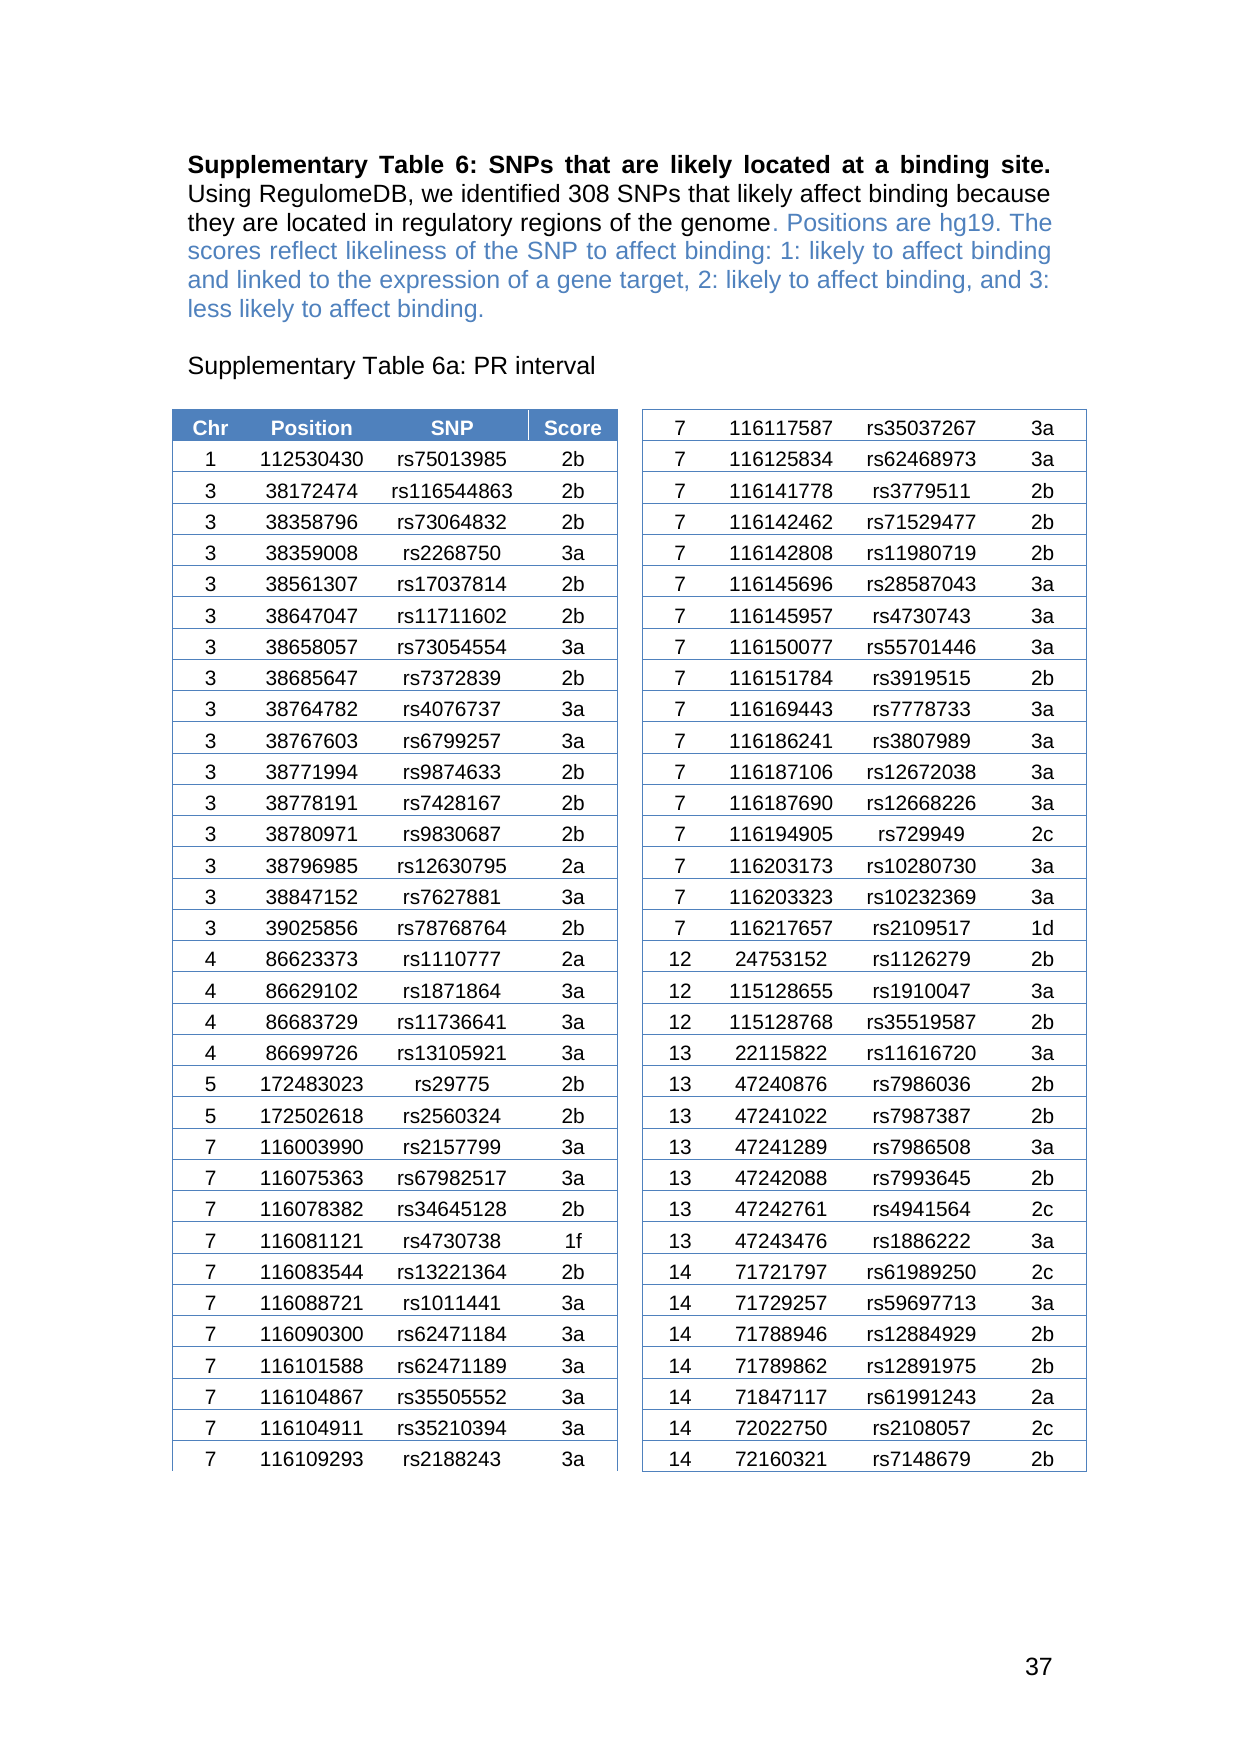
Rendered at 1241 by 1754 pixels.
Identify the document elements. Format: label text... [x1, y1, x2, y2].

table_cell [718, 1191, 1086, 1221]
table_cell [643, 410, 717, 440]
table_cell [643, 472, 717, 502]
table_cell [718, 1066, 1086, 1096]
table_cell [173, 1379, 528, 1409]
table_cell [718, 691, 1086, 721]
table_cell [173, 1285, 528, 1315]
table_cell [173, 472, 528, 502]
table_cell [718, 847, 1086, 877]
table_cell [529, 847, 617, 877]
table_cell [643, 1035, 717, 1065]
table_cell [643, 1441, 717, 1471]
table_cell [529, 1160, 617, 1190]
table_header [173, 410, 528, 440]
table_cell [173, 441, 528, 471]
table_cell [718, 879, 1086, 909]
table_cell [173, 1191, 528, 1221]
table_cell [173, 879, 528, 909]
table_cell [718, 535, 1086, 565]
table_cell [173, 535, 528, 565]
text Supplementary Table 6a: PR interval [187, 351, 1053, 380]
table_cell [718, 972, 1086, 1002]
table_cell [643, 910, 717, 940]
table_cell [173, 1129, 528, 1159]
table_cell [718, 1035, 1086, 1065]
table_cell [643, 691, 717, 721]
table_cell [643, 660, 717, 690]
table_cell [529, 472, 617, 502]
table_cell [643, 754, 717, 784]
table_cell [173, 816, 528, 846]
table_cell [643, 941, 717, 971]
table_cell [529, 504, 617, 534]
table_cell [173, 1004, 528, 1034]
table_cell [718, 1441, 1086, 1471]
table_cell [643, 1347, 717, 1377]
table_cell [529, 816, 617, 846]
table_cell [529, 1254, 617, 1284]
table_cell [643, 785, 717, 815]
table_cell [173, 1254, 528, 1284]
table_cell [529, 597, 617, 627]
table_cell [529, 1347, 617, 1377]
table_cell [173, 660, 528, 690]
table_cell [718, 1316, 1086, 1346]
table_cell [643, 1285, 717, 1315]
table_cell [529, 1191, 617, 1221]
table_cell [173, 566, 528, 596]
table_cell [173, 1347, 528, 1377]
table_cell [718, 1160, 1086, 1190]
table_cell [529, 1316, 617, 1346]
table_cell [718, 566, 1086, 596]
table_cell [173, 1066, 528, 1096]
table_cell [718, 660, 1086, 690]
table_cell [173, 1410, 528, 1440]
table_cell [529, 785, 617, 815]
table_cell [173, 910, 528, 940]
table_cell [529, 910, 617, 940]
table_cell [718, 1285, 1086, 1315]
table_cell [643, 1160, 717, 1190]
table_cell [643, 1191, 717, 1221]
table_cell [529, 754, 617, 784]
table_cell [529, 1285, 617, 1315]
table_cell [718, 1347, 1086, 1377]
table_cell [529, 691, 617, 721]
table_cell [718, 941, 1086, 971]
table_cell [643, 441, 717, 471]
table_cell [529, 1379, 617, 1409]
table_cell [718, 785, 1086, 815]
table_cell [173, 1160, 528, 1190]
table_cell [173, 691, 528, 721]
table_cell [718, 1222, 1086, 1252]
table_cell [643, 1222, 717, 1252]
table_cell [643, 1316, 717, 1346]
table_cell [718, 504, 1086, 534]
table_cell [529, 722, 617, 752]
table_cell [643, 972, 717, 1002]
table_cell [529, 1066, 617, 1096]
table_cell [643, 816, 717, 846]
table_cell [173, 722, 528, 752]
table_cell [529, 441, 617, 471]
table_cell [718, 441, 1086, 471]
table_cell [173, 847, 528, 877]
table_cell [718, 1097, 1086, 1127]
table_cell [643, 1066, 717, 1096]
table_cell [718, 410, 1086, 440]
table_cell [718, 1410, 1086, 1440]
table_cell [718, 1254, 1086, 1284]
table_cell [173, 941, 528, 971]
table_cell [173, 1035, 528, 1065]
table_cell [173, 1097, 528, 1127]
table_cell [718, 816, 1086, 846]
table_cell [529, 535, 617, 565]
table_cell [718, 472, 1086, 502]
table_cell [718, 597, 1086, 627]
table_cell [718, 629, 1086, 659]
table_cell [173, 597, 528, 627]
text Supplementary Table 6: SNPs that are likely located at a binding site. Using RegulomeDB, we identified 308 SNPs that likely affect binding because they are located in regulatory regions of the genome. Positions are hg19. The scores reflect likeliness of the SNP to affect binding: 1: likely to affect binding and linked to the expression of a gene target, 2: likely to affect binding, and 3: less likely to affect binding. [187, 150, 1053, 322]
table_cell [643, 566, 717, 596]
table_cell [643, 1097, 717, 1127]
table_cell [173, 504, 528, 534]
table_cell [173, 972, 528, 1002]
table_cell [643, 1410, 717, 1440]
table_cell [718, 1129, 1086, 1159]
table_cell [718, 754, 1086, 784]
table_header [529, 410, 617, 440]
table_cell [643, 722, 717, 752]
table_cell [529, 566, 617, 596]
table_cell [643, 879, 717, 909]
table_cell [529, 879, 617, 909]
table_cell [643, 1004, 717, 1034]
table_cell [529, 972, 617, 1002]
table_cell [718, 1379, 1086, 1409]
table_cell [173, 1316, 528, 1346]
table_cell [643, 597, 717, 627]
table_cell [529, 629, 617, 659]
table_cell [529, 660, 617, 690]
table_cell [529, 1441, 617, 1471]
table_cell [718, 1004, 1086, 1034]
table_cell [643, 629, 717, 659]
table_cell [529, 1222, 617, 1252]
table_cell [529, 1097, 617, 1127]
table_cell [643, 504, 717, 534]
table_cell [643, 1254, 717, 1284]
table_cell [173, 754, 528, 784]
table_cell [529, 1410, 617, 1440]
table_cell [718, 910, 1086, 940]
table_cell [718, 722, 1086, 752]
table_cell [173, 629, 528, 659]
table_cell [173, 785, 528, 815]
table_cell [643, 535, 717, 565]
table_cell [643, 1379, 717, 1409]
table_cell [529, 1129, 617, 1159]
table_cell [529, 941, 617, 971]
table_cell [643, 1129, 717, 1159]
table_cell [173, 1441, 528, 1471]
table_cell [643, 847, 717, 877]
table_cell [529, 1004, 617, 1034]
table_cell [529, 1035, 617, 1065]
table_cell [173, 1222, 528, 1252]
